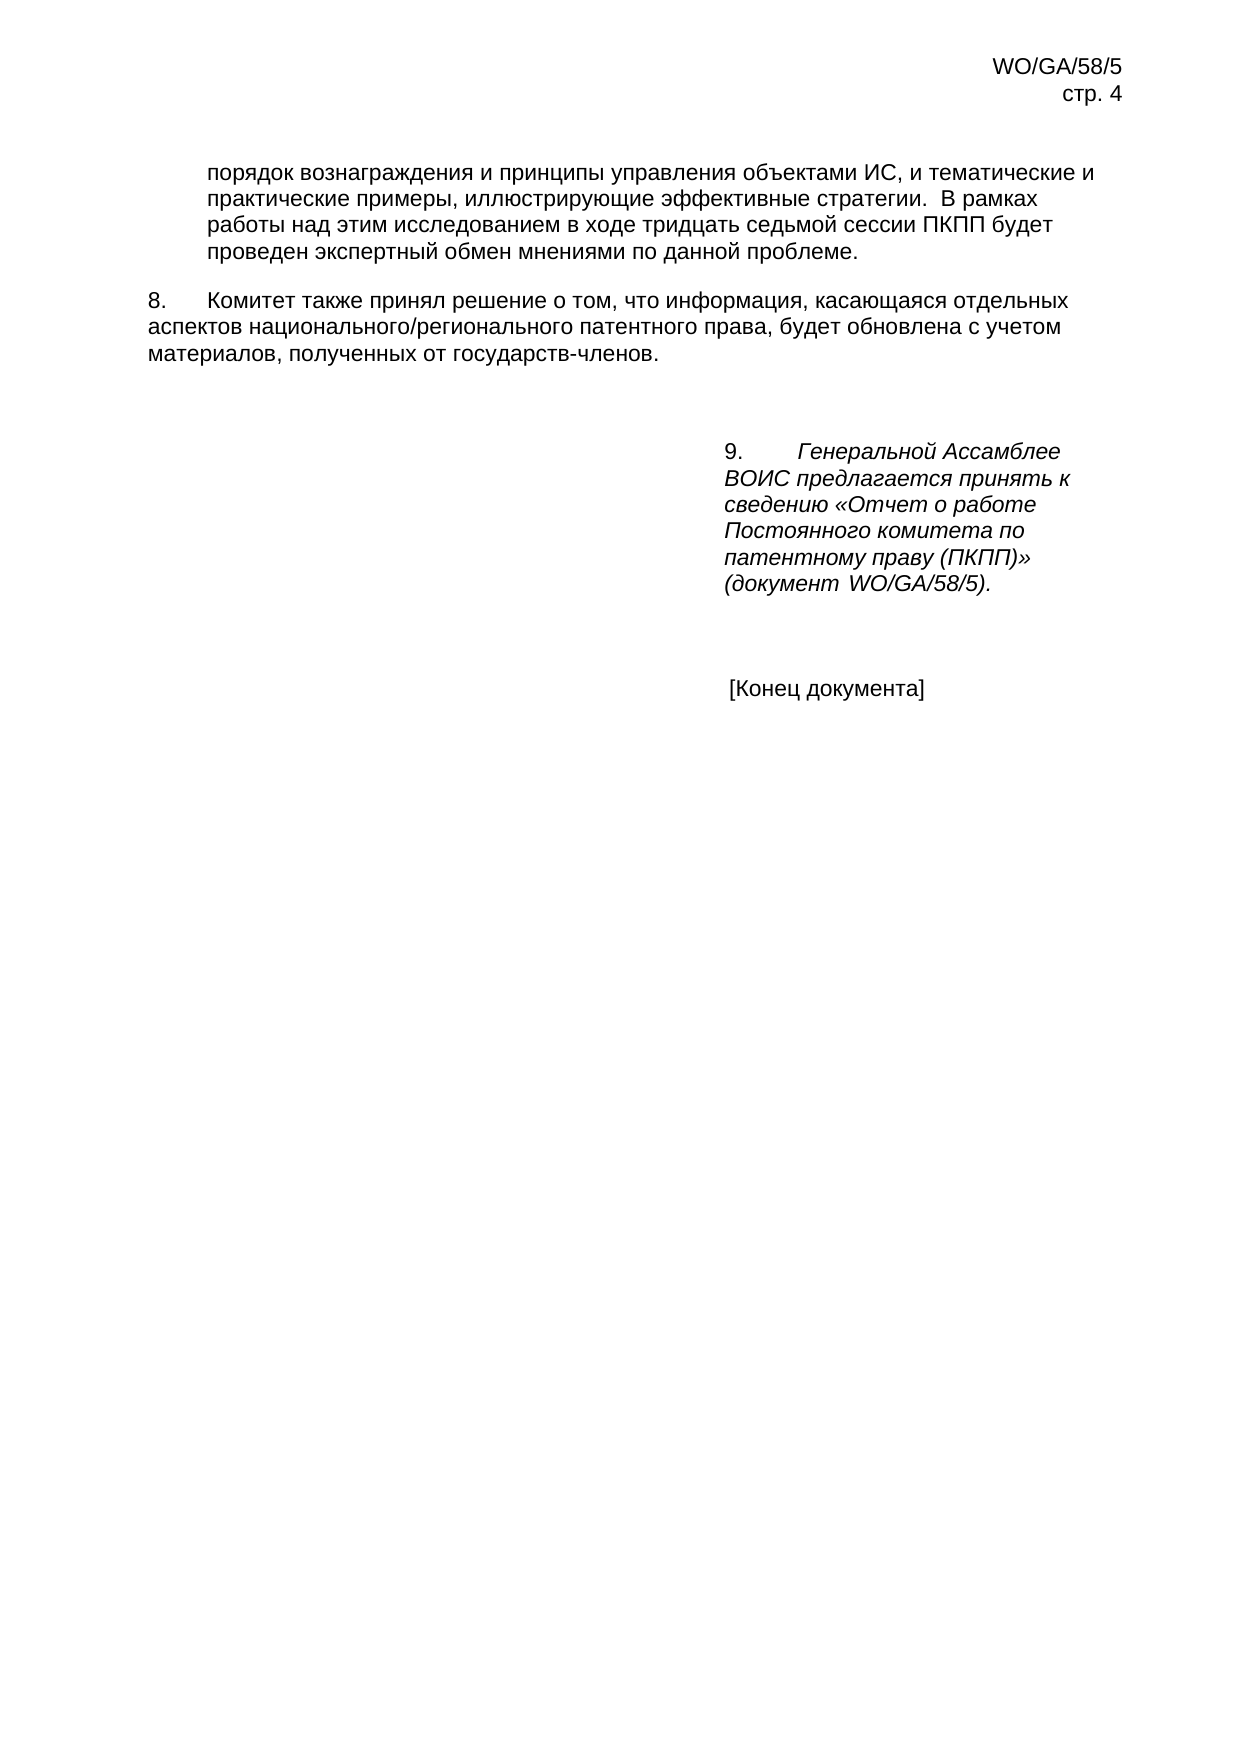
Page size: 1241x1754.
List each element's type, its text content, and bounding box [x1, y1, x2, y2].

list Комитет также принял решение о том, что информация, касающаяся отдельных аспектов национального/регионального патентного права, будет обновлена с учетом материалов, полученных от государств-членов. [148, 287, 1122, 366]
text [Конец документа] [729, 675, 1122, 702]
text 9. Генеральной Ассамблее ВОИС предлагается принять к сведению «Отчет о работе Постоянного комитета по патентному праву (ПКПП)» (документ WO/GA/58/5). [724, 438, 1122, 596]
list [207, 158, 1122, 264]
